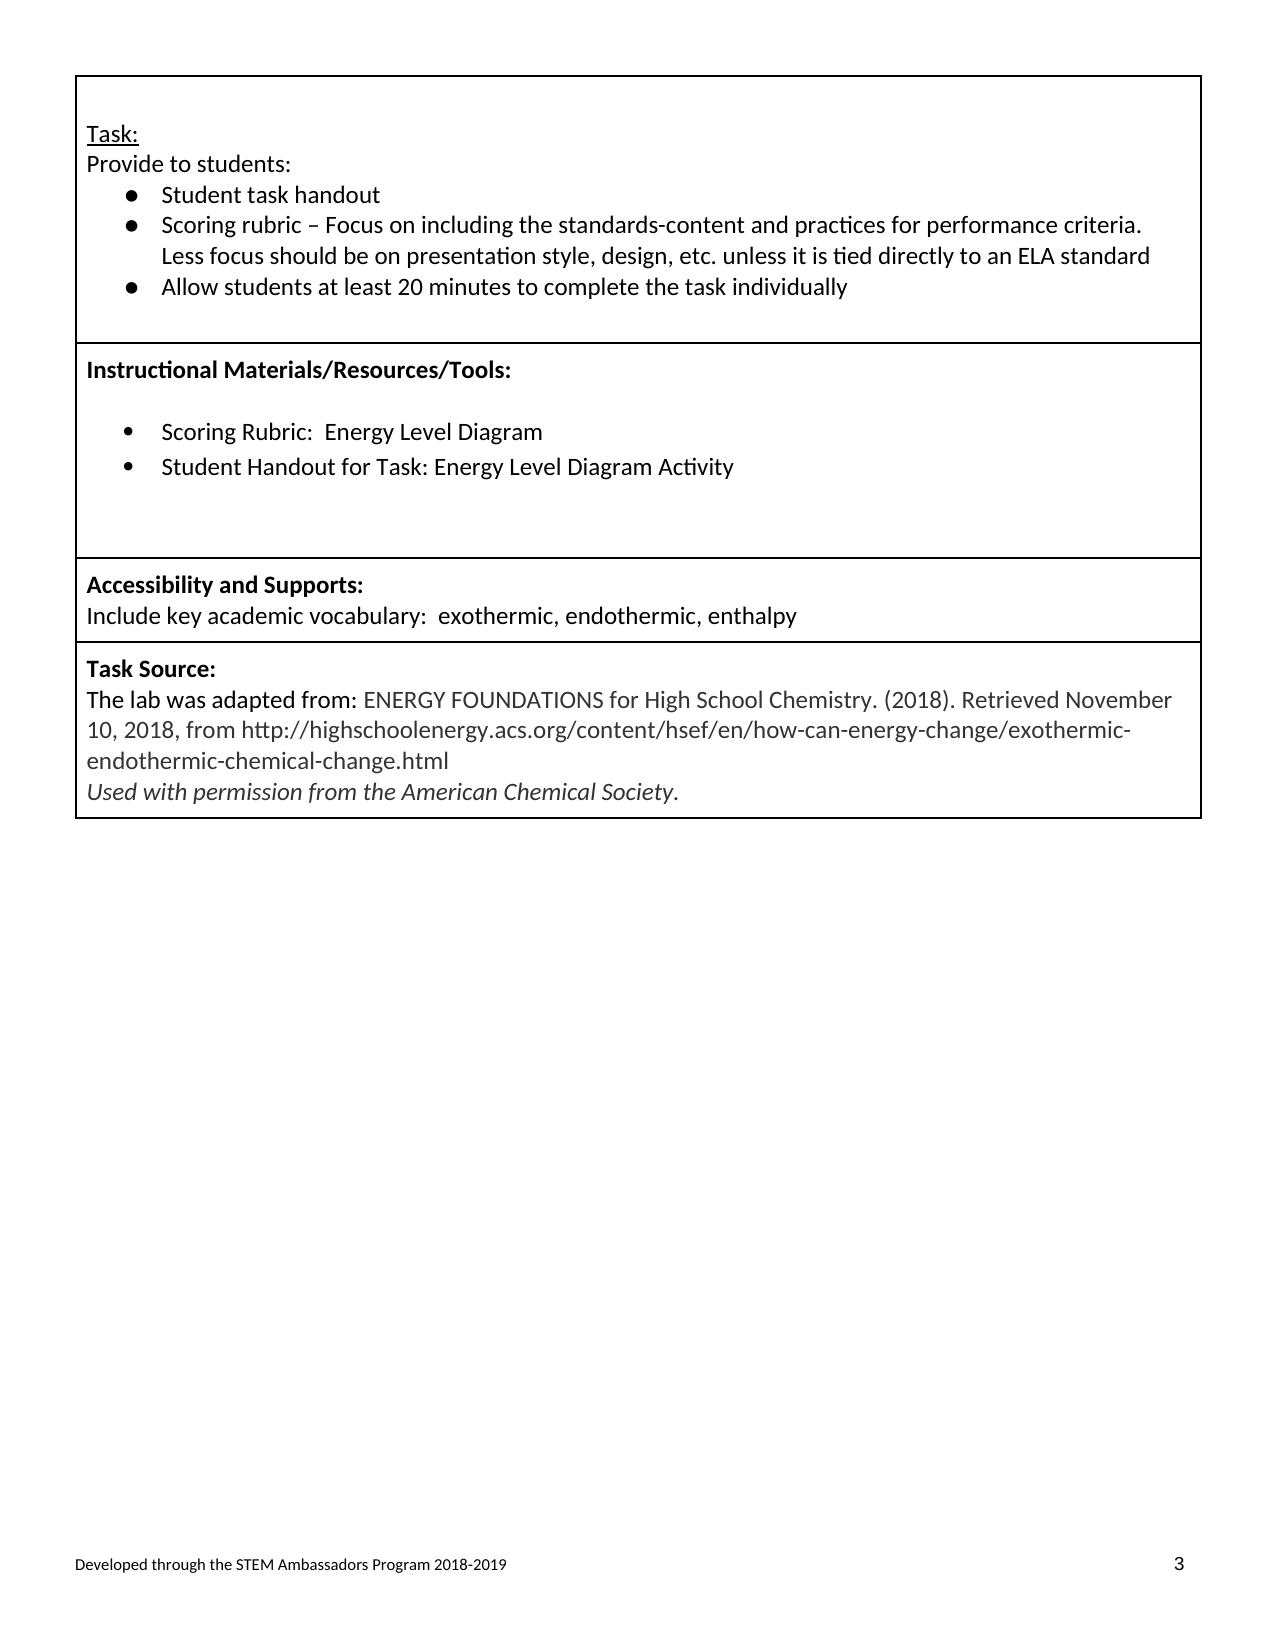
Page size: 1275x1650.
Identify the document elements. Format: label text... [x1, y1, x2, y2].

table_cell Task Source: The lab was adapted from: ENERGY FOUNDATIONS for High School Chemistry. (2018). Retrieved November 10, 2018, from http://highschoolenergy.acs.org/content/hsef/en/how-can-energy-change/exothermic-endothermic-chemical-change.html Used with permission from the American Chemical Society. [77, 643, 1200, 817]
table_cell Instructional Materials/Resources/Tools: Scoring Rubric: Energy Level Diagram Student Handout for Task: Energy Level Diagram Activity [77, 344, 1200, 557]
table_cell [77, 77, 1200, 342]
table_cell Accessibility and Supports: Include key academic vocabulary: exothermic, endothermic, enthalpy [77, 559, 1200, 641]
